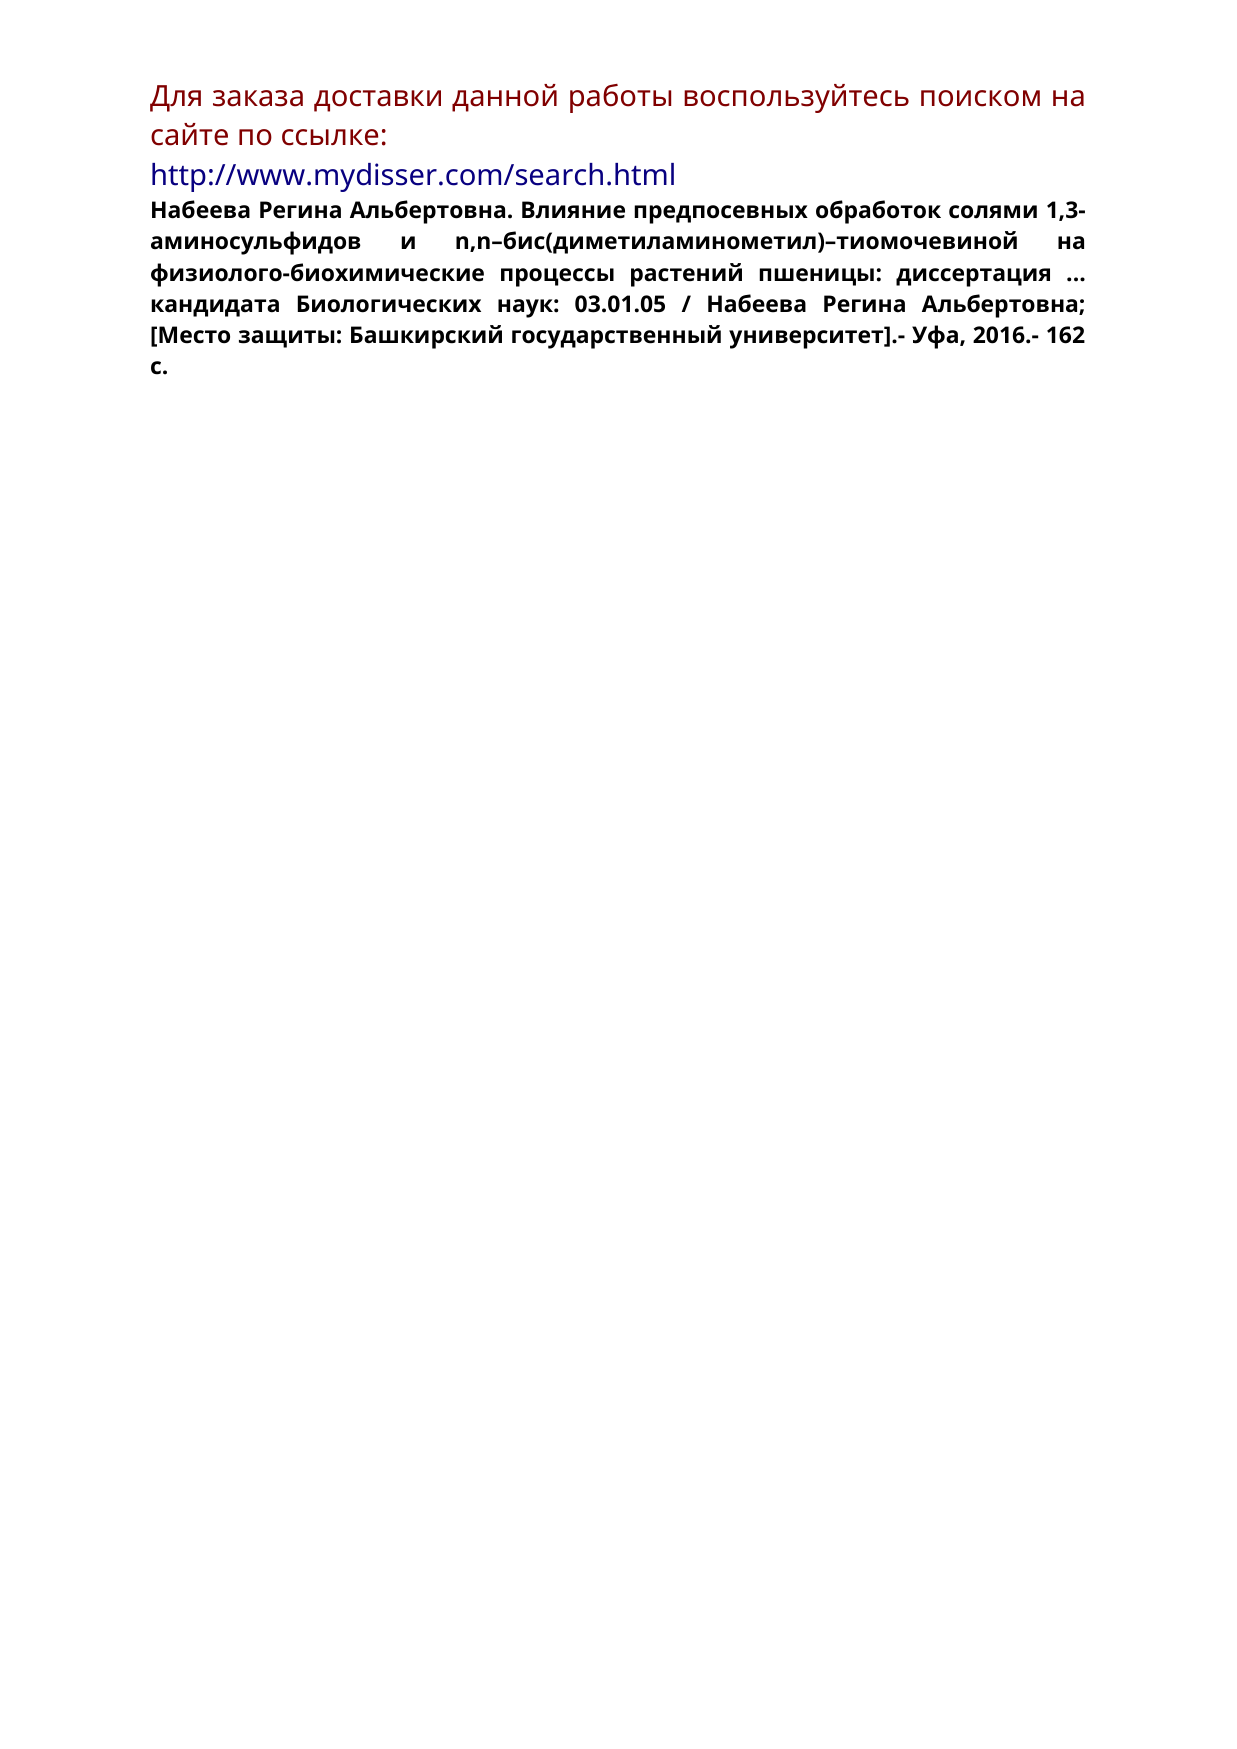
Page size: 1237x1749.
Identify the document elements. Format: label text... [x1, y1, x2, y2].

text Набеева Регина Альбертовна. Влияние предпосевных обработок солями 1,3-аминосульфидов и n,n–бис(диметиламинометил)–тиомочевиной на физиолого-биохимические процессы растений пшеницы: диссертация ... кандидата Биологических наук: 03.01.05 / Набеева Регина Альбертовна;[Место защиты: Башкирский государственный университет].- Уфа, 2016.- 162 с. [150, 194, 1086, 382]
